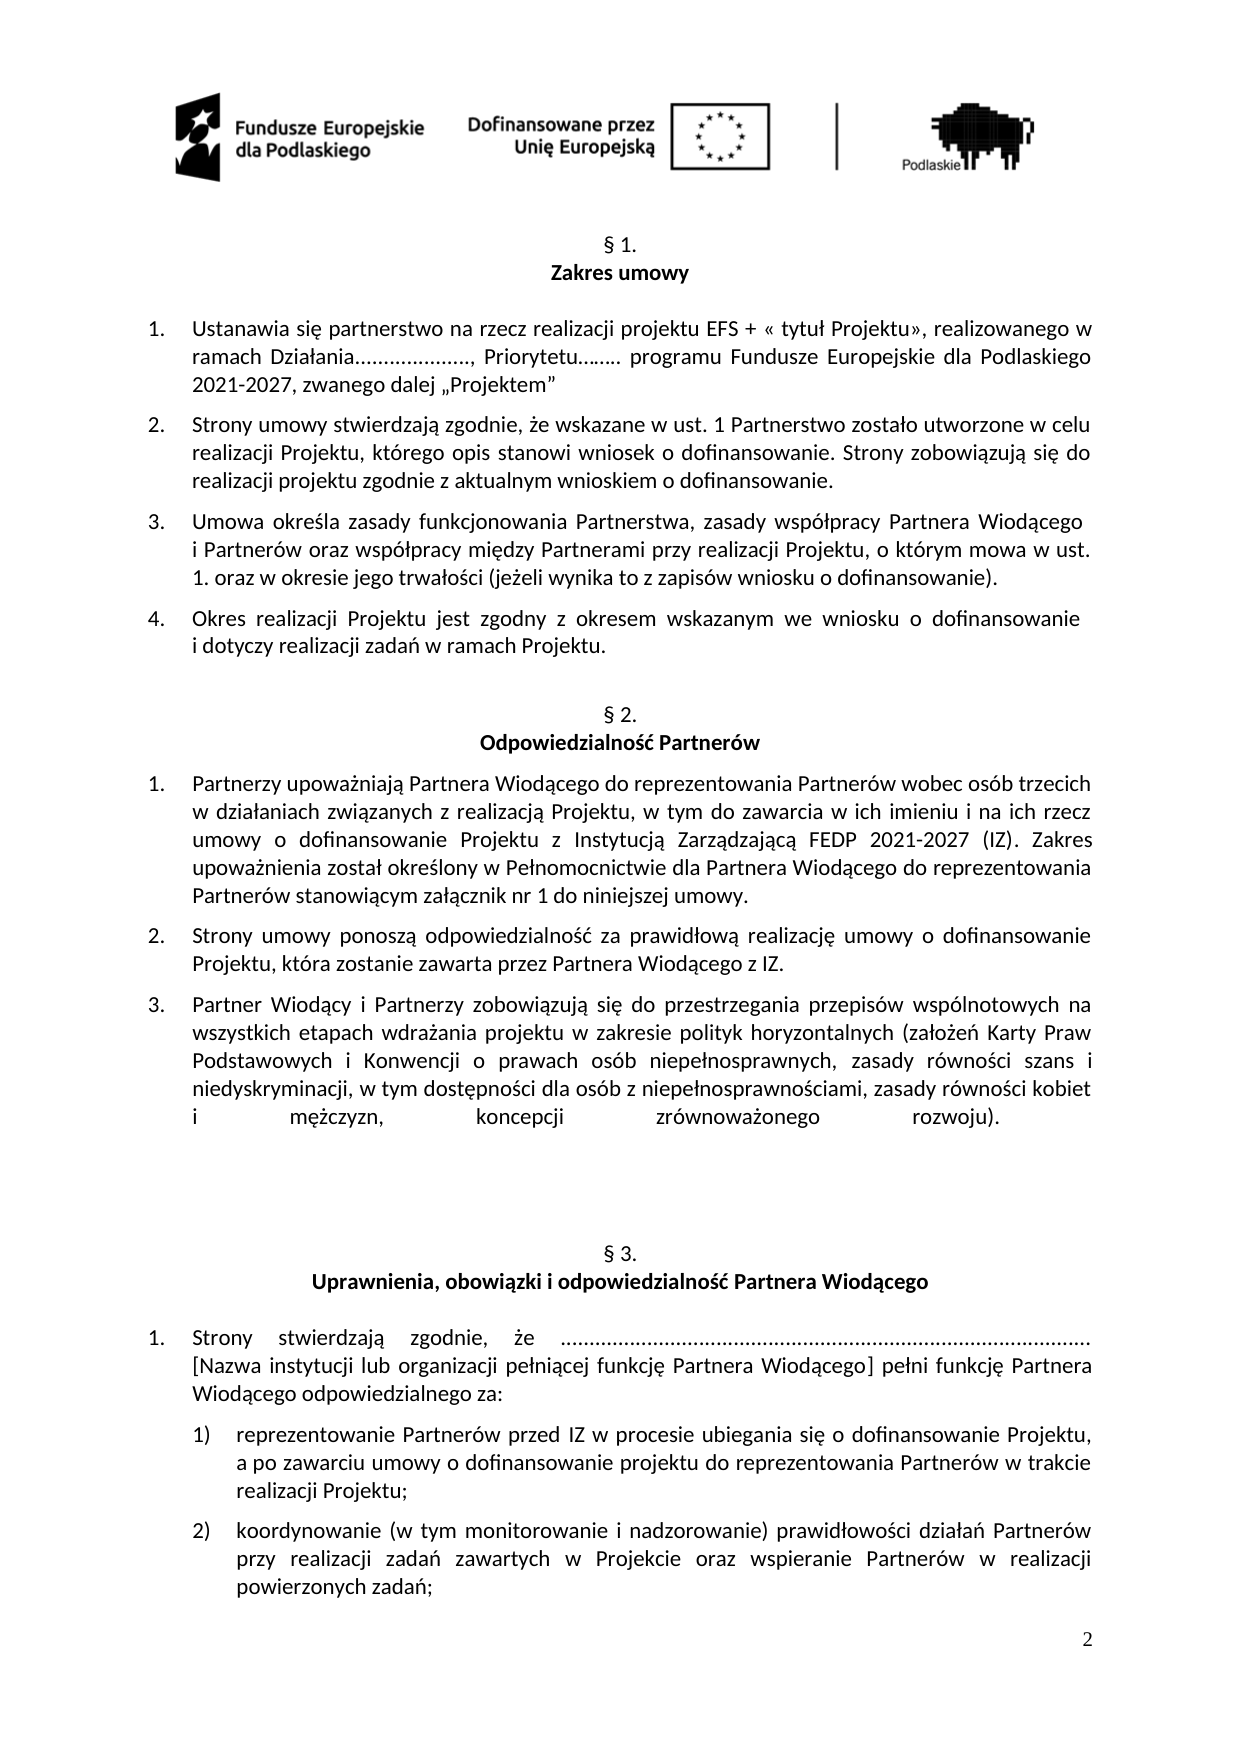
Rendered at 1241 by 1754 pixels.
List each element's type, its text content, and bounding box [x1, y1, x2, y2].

list Partnerzy upoważniają Partnera Wiodącego do reprezentowania Partnerów wobec osób trzecich w działaniach związanych z realizacją Projektu, w tym do zawarcia w ich imieniu i na ich rzecz umowy o dofinansowanie Projektu z Instytucją Zarządzającą FEDP 2021-2027 (IZ). Zakres upoważnienia został określony w Pełnomocnictwie dla Partnera Wiodącego do reprezentowania Partnerów stanowiącym załącznik nr 1 do niniejszej umowy. [148, 769, 1093, 909]
list reprezentowanie Partnerów przed IZ w procesie ubiegania się o dofinansowanie Projektu, a po zawarciu umowy o dofinansowanie projektu do reprezentowania Partnerów w trakcie realizacji Projektu; [192, 1420, 1093, 1504]
text § 1. [148, 230, 1093, 258]
text § 2. [148, 700, 1093, 728]
text Odpowiedzialność Partnerów [148, 728, 1093, 756]
list Okres realizacji Projektu jest zgodny z okresem wskazanym we wniosku o dofinansowanie i dotyczy realizacji zadań w ramach Projektu. [148, 604, 1093, 660]
text § 3. [148, 1239, 1093, 1267]
list Umowa określa zasady funkcjonowania Partnerstwa, zasady współpracy Partnera Wiodącego i Partnerów oraz współpracy między Partnerami przy realizacji Projektu, o którym mowa w ust. 1. oraz w okresie jego trwałości (jeżeli wynika to z zapisów wniosku o dofinansowanie). [148, 507, 1093, 591]
list Ustanawia się partnerstwo na rzecz realizacji projektu EFS + « tytuł Projektu», realizowanego w ramach Działania...................., Priorytetu…….. programu Fundusze Europejskie dla Podlaskiego 2021-2027, zwanego dalej „Projektem” [148, 314, 1093, 398]
list Strony umowy ponoszą odpowiedzialność za prawidłową realizację umowy o dofinansowanie Projektu, która zostanie zawarta przez Partnera Wiodącego z IZ. [148, 921, 1093, 977]
list Partner Wiodący i Partnerzy zobowiązują się do przestrzegania przepisów wspólnotowych na wszystkich etapach wdrażania projektu w zakresie polityk horyzontalnych (założeń Karty Praw Podstawowych i Konwencji o prawach osób niepełnosprawnych, zasady równości szans i niedyskryminacji, w tym dostępności dla osób z niepełnosprawnościami, zasady równości kobiet i mężczyzn, koncepcji zrównoważonego rozwoju). [148, 990, 1093, 1158]
text Zakres umowy [148, 258, 1093, 286]
list Strony stwierdzają zgodnie, że ............................................................................................ [Nazwa instytucji lub organizacji pełniącej funkcję Partnera Wiodącego] pełni funkcję Partnera Wiodącego odpowiedzialnego za: [148, 1323, 1093, 1407]
list koordynowanie (w tym monitorowanie i nadzorowanie) prawidłowości działań Partnerów przy realizacji zadań zawartych w Projekcie oraz wspieranie Partnerów w realizacji powierzonych zadań; [192, 1516, 1093, 1600]
list Strony umowy stwierdzają zgodnie, że wskazane w ust. 1 Partnerstwo zostało utworzone w celu realizacji Projektu, którego opis stanowi wniosek o dofinansowanie. Strony zobowiązują się do realizacji projektu zgodnie z aktualnym wnioskiem o dofinansowanie. [148, 411, 1093, 494]
text Uprawnienia, obowiązki i odpowiedzialność Partnera Wiodącego [148, 1267, 1093, 1295]
picture [147, 73, 1064, 202]
